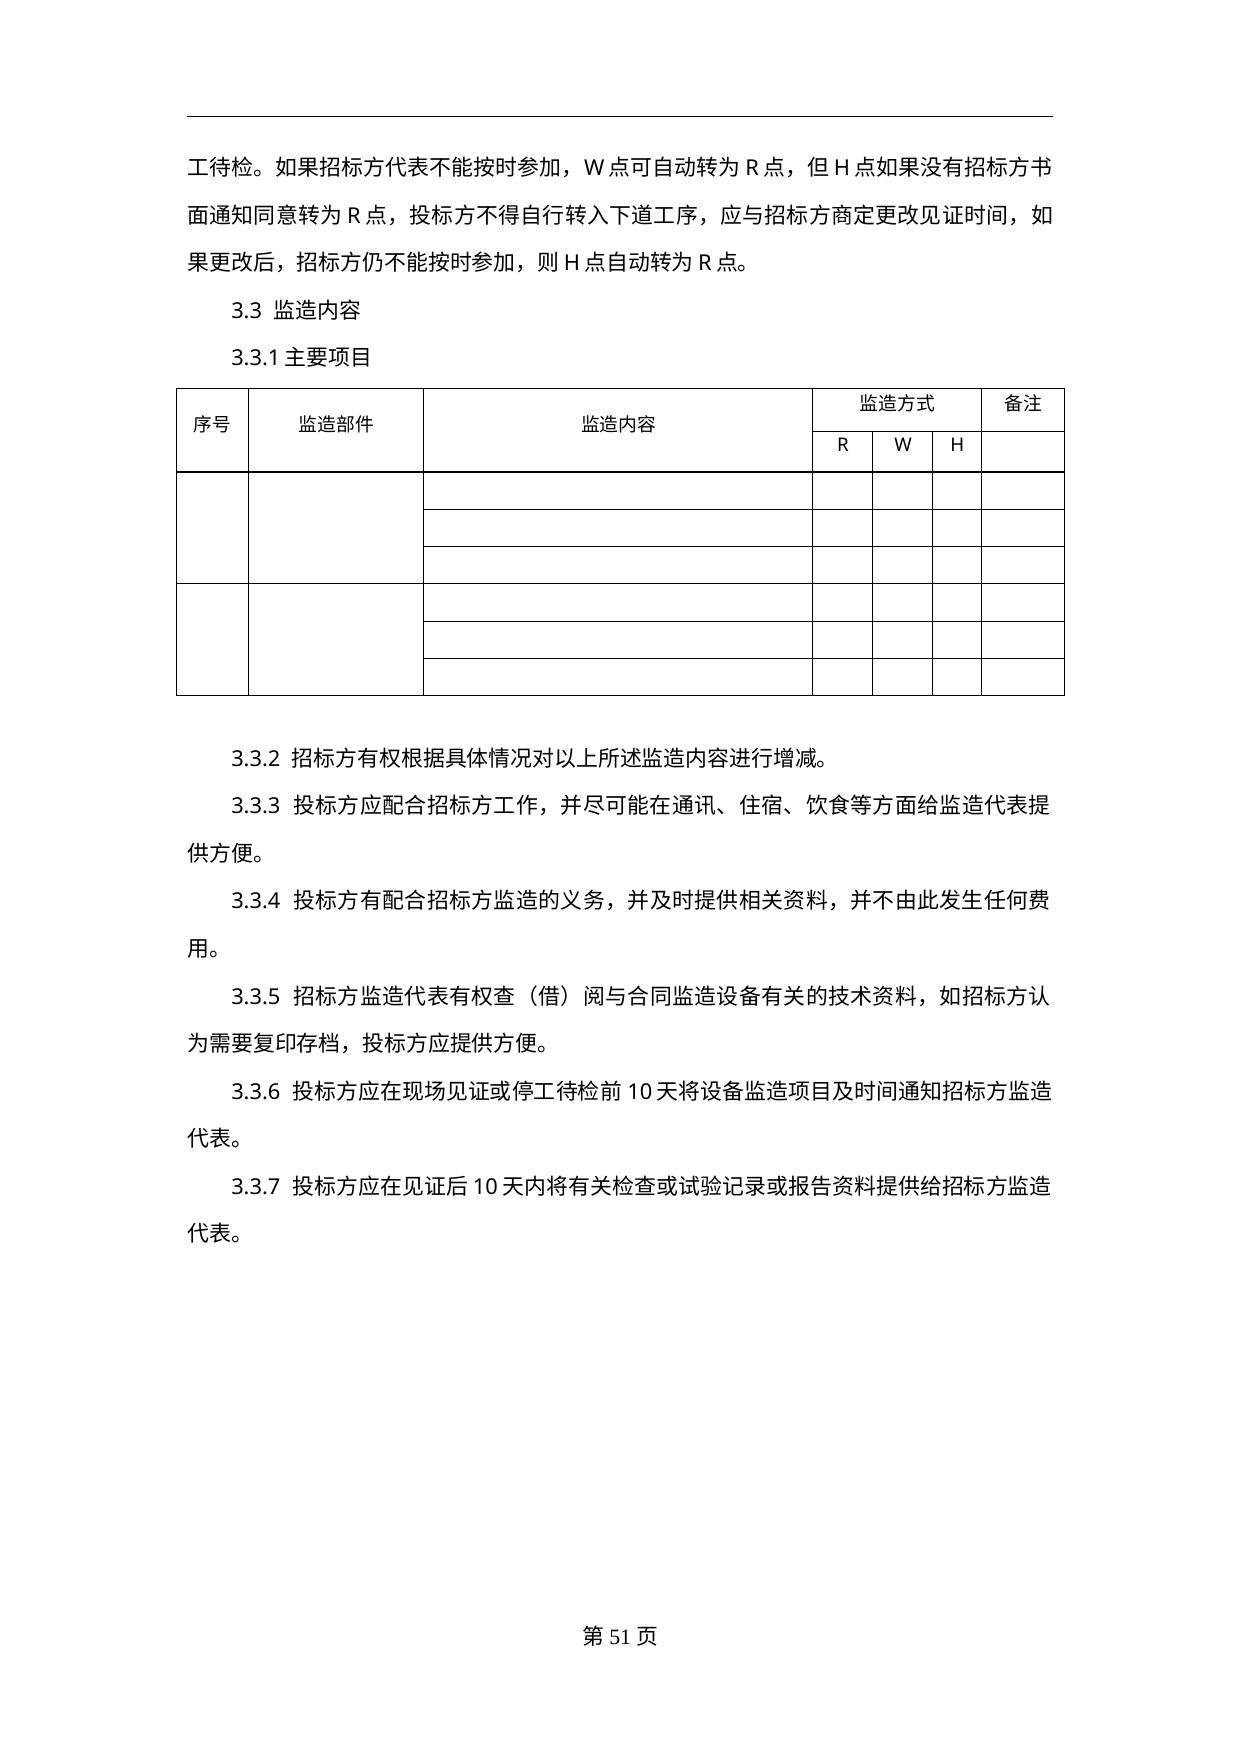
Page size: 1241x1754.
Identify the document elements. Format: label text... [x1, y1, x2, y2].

table_cell [982, 432, 1064, 471]
table_cell [933, 584, 981, 621]
table_header 备注 [982, 389, 1064, 431]
table_header 监造方式 [813, 389, 981, 431]
table_cell [177, 473, 248, 583]
table_cell [424, 584, 812, 621]
table_cell [813, 622, 872, 658]
table_header 监造部件 [249, 389, 423, 471]
table_cell [982, 547, 1064, 583]
table_cell [813, 510, 872, 546]
table_cell [424, 547, 812, 583]
table_cell [982, 510, 1064, 546]
text 3.3.4 投标方有配合招标方监造的义务，并及时提供相关资料，并不由此发生任何费用。 [187, 883, 1053, 963]
table_cell [982, 473, 1064, 509]
table_cell [813, 547, 872, 583]
table_cell [873, 510, 932, 546]
table_cell [933, 473, 981, 509]
text 3.3.6 投标方应在现场见证或停工待检前10天将设备监造项目及时间通知招标方监造代表。 [187, 1074, 1053, 1153]
table_cell [424, 622, 812, 658]
text 3.3.7 投标方应在见证后10天内将有关检查或试验记录或报告资料提供给招标方监造代表。 [187, 1169, 1053, 1248]
table_cell [424, 473, 812, 509]
table_cell [177, 584, 248, 695]
table_cell [873, 473, 932, 509]
table_cell [873, 622, 932, 658]
table_cell [933, 547, 981, 583]
text 3.3.1主要项目 [187, 340, 1053, 372]
table_cell [249, 584, 423, 695]
table_cell [813, 473, 872, 509]
table_cell H [933, 432, 981, 471]
table_cell [424, 659, 812, 695]
table_cell [933, 622, 981, 658]
text 3.3 监造内容 [187, 293, 1053, 324]
table_cell [933, 510, 981, 546]
table_cell [873, 584, 932, 621]
text 3.3.3 投标方应配合招标方工作，并尽可能在通讯、住宿、饮食等方面给监造代表提供方便。 [187, 788, 1053, 868]
table_header 监造内容 [424, 389, 812, 471]
table_cell [873, 547, 932, 583]
text 3.3.2 招标方有权根据具体情况对以上所述监造内容进行增减。 [187, 741, 1053, 773]
table_header 序号 [177, 389, 248, 471]
table_cell [982, 659, 1064, 695]
table_cell [813, 584, 872, 621]
table_cell [249, 473, 423, 583]
table_cell [873, 659, 932, 695]
table_cell W [873, 432, 932, 471]
table_cell [933, 659, 981, 695]
table_cell [982, 584, 1064, 621]
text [187, 150, 1053, 277]
table_cell R [813, 432, 872, 471]
table_cell [982, 622, 1064, 658]
table_cell [813, 659, 872, 695]
table_cell [424, 510, 812, 546]
text 3.3.5 招标方监造代表有权查（借）阅与合同监造设备有关的技术资料，如招标方认为需要复印存档，投标方应提供方便。 [187, 979, 1053, 1058]
